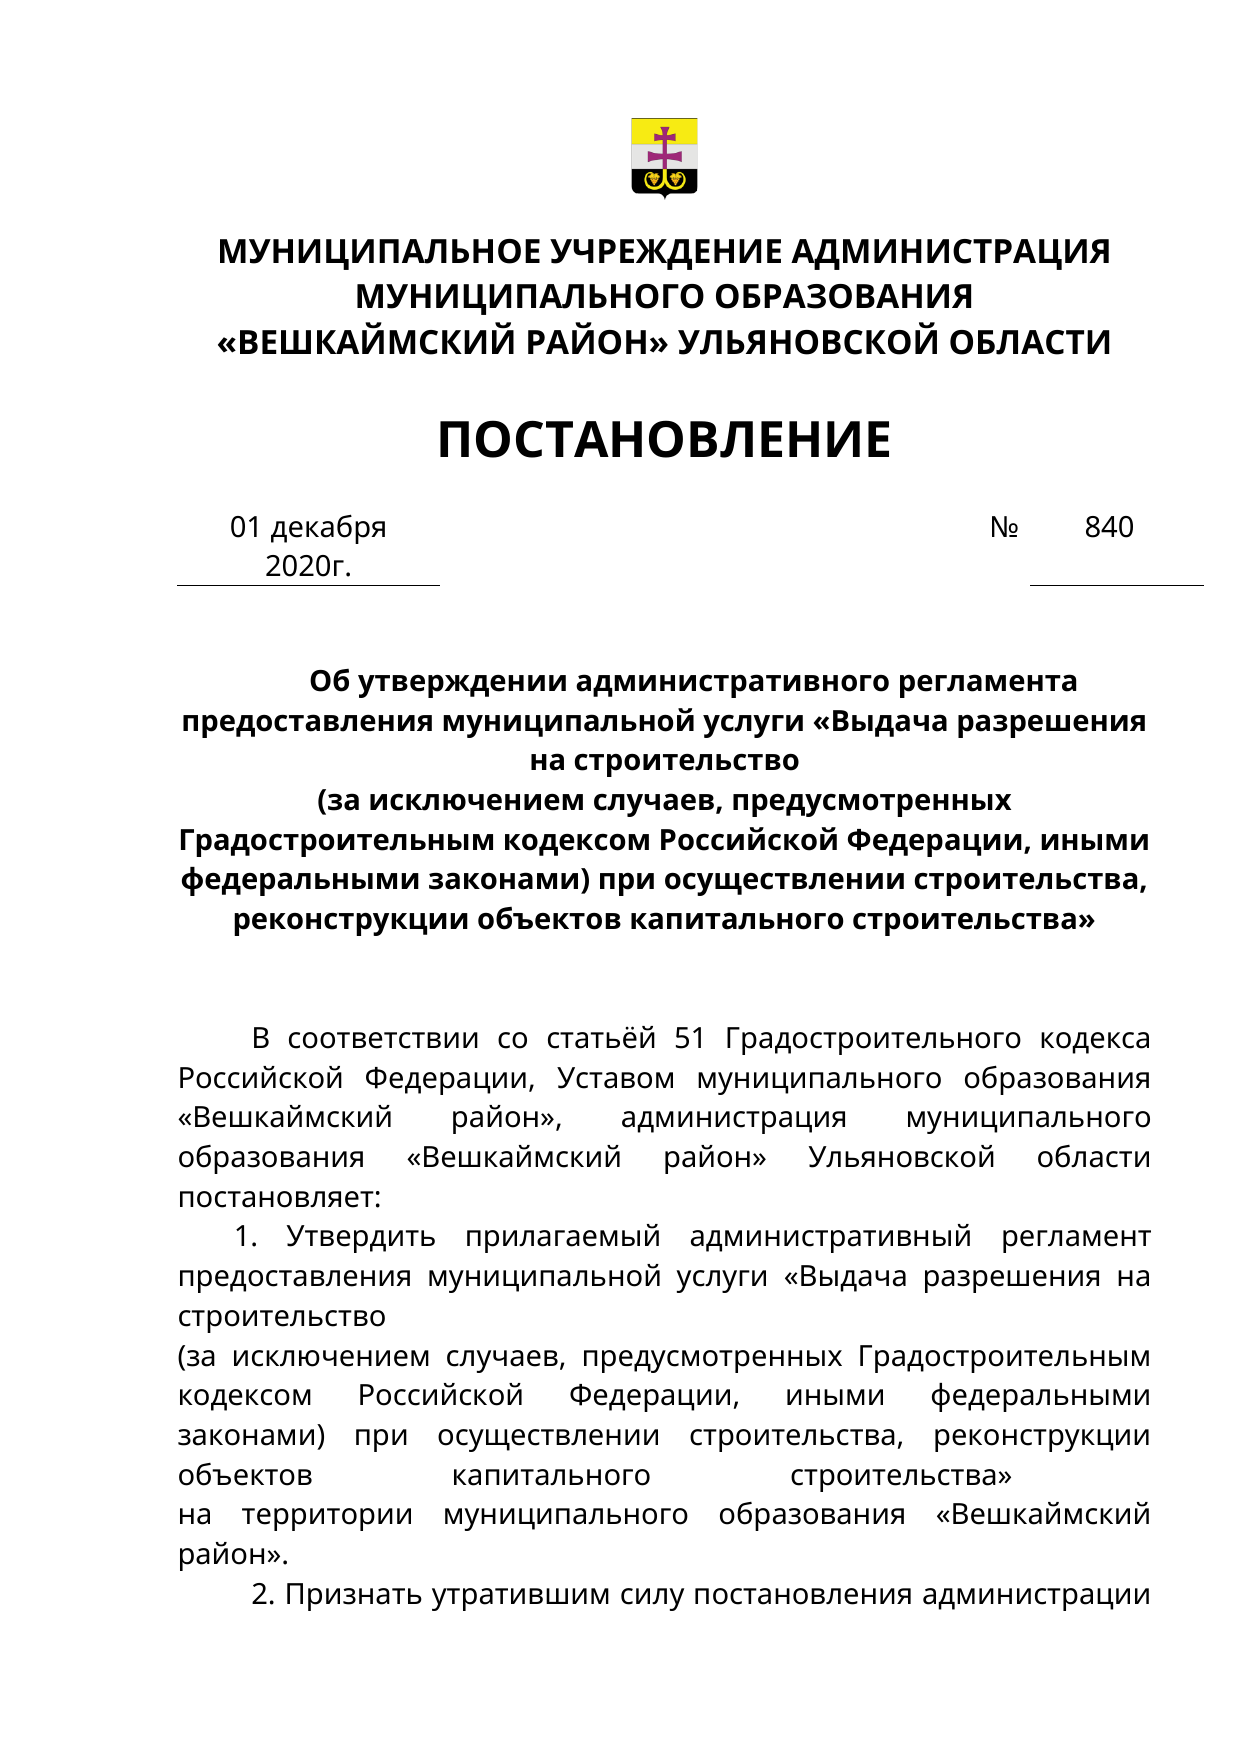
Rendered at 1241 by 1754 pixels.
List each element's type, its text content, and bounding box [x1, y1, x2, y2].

text Об утверждении административного регламента предоставления муниципальной услуги «Выдача разрешения на строительство (за исключением случаев, предусмотренных Градостроительным кодексом Российской Федерации, иными федеральными законами) при осуществлении строительства, реконструкции объектов капитального строительства» [177, 660, 1152, 938]
table_header 01 декабря 2020г. [177, 506, 439, 585]
text В соответствии со статьёй 51 Градостроительного кодекса Российской Федерации, Уставом муниципального образования «Вешкаймский район», администрация муниципального образования «Вешкаймский район» Ульяновской области постановляет: [177, 1017, 1152, 1216]
text «ВЕШКАЙМСКИЙ РАЙОН» УЛЬЯНОВСКОЙ ОБЛАСТИ [177, 319, 1152, 364]
table_header № [440, 506, 1030, 585]
text ПОСТАНОВЛЕНИЕ [177, 404, 1152, 472]
text МУНИЦИПАЛЬНОЕ УЧРЕЖДЕНИЕ АДМИНИСТРАЦИЯ МУНИЦИПАЛЬНОГО ОБРАЗОВАНИЯ [177, 228, 1152, 319]
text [177, 1573, 1152, 1613]
text 1. Утвердить прилагаемый административный регламент предоставления муниципальной услуги «Выдача разрешения на строительство (за исключением случаев, предусмотренных Градостроительным кодексом Российской Федерации, иными федеральными законами) при осуществлении строительства, реконструкции объектов капитального строительства» на территории муниципального образования «Вешкаймский район». [177, 1216, 1152, 1573]
table_header 840 [1030, 506, 1203, 585]
picture [631, 118, 698, 200]
